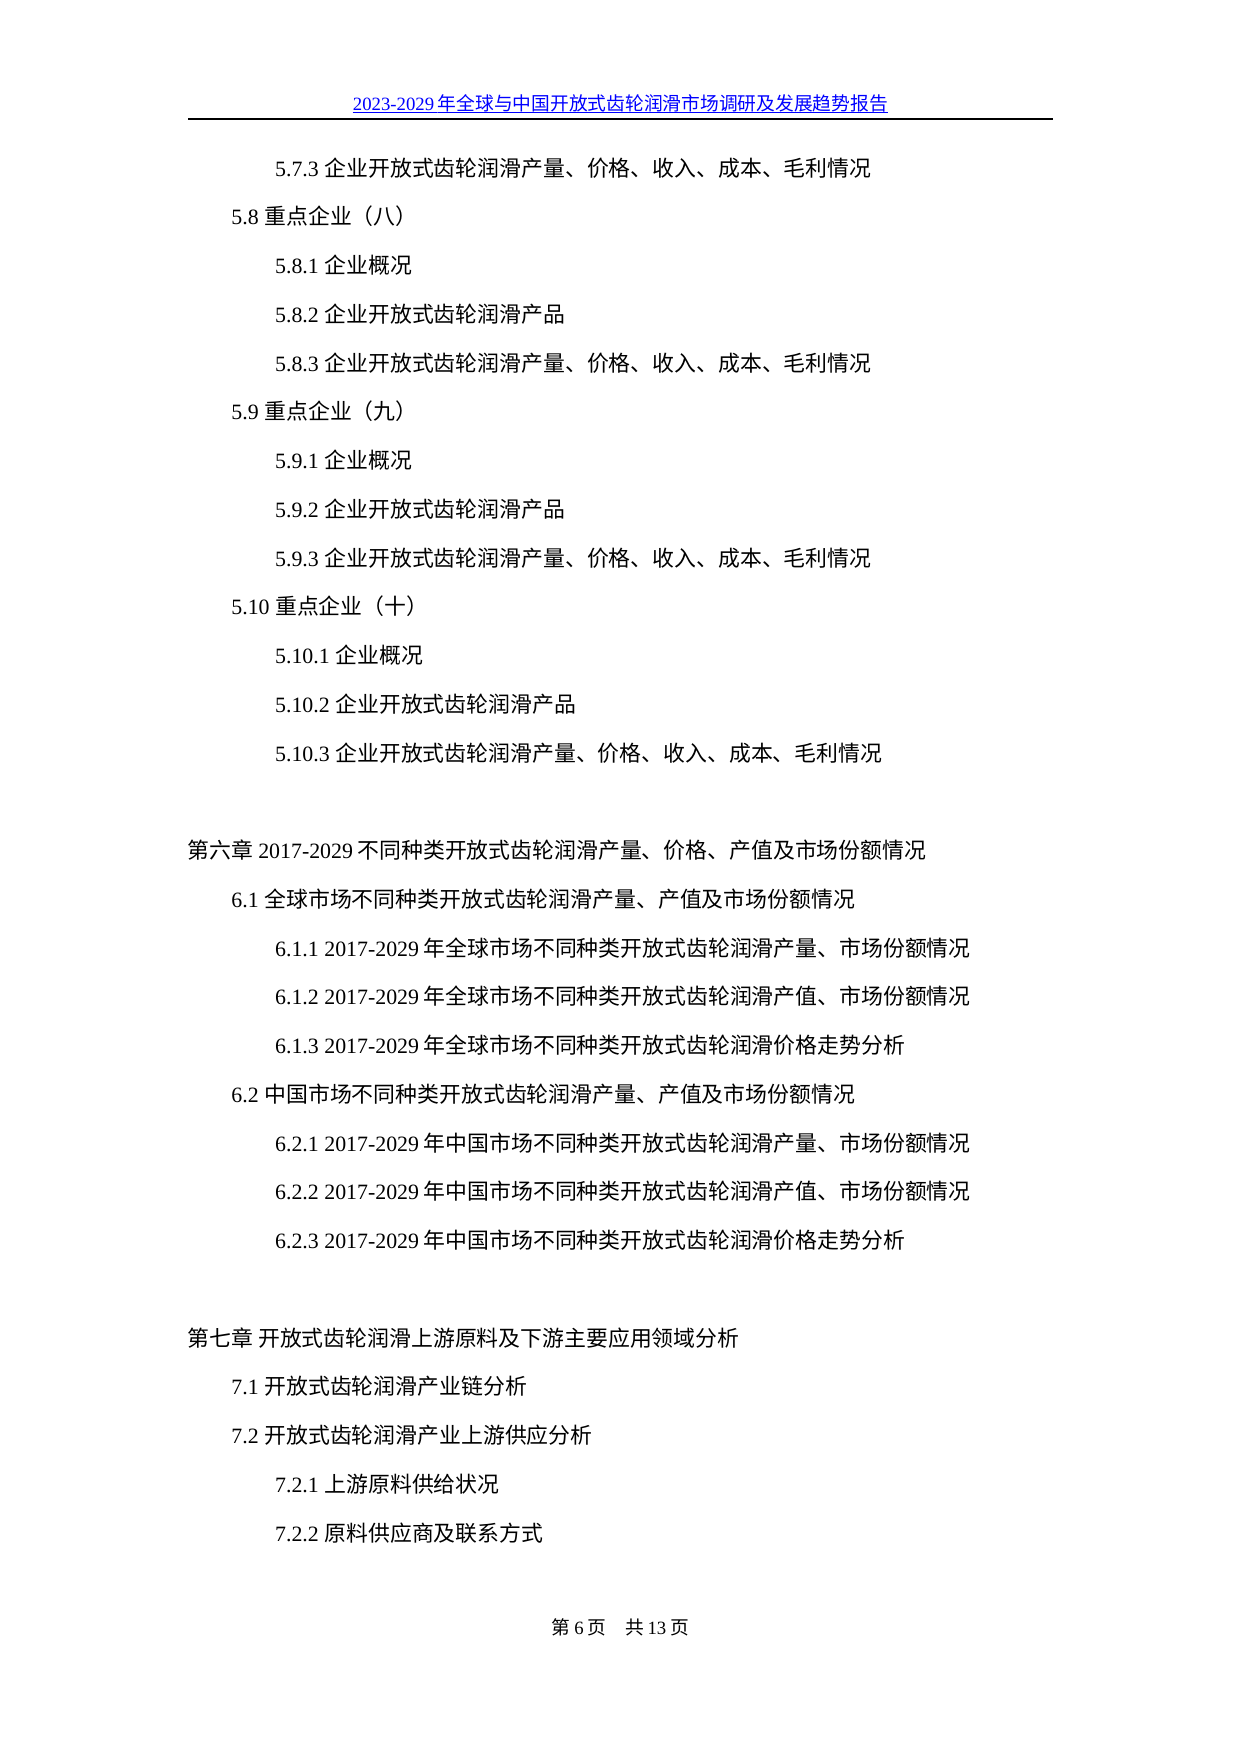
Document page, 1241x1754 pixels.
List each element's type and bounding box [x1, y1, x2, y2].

text [187, 150, 1053, 1548]
